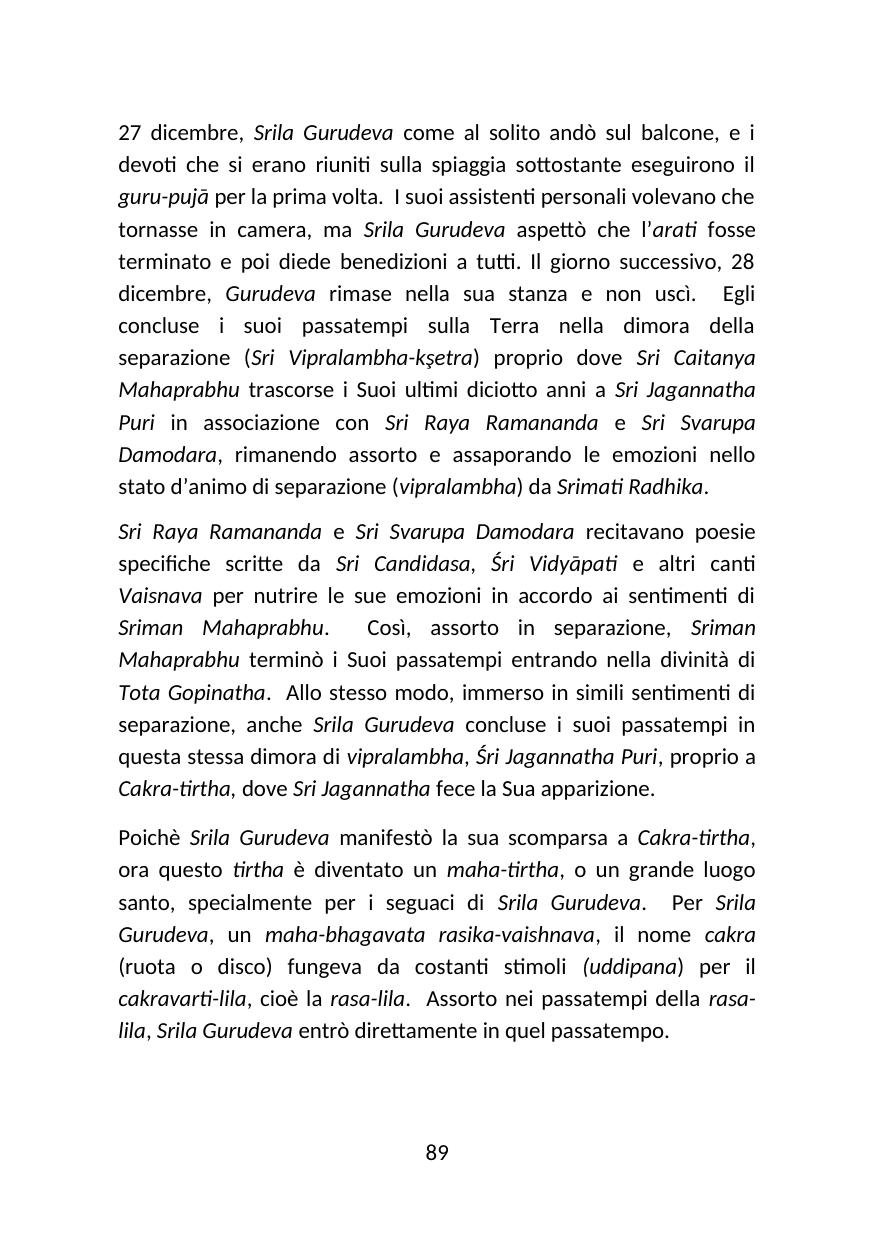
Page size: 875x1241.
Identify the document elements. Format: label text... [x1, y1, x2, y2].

text Poichè Srila Gurudeva manifestò la sua scomparsa a Cakra-tirtha, ora questo tirtha è diventato un maha-tirtha, o un grande luogo santo, specialmente per i seguaci di Srila Gurudeva. Per Srila Gurudeva, un maha-bhagavata rasika-vaishnava, il nome cakra (ruota o disco) fungeva da costanti stimoli (uddipana) per il cakravarti-lila, cioè la rasa-lila. Assorto nei passatempi della rasa-lila, Srila Gurudeva entrò direttamente in quel passatempo. [118, 823, 756, 1044]
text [118, 118, 756, 500]
text Sri Raya Ramananda e Sri Svarupa Damodara recitavano poesie specifiche scritte da Sri Candidasa, Śri Vidyāpati e altri canti Vaisnava per nutrire le sue emozioni in accordo ai sentimenti di Sriman Mahaprabhu. Così, assorto in separazione, Sriman Mahaprabhu terminò i Suoi passatempi entrando nella divinità di Tota Gopinatha. Allo stesso modo, immerso in simili sentimenti di separazione, anche Srila Gurudeva concluse i suoi passatempi in questa stessa dimora di vipralambha, Śri Jagannatha Puri, proprio a Cakra-tirtha, dove Sri Jagannatha fece la Sua apparizione. [118, 517, 756, 802]
